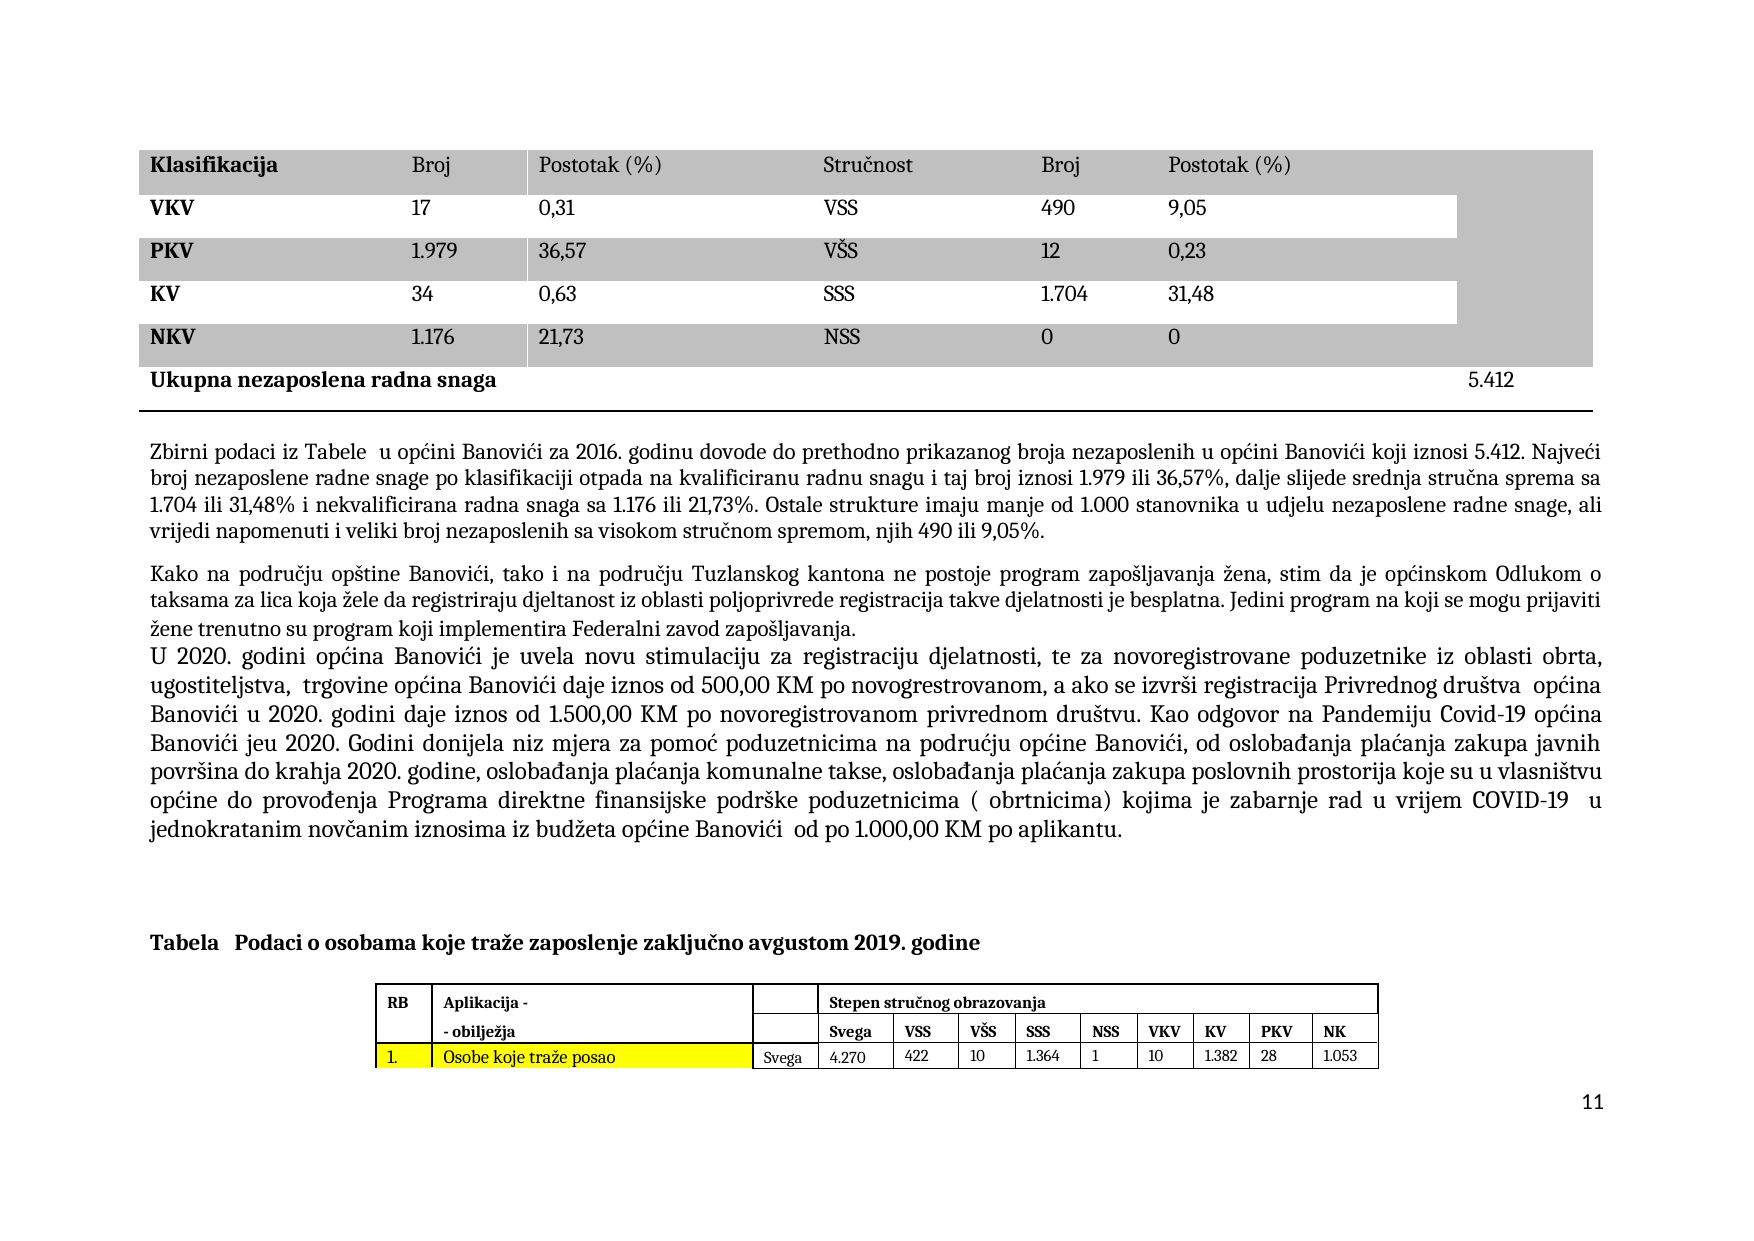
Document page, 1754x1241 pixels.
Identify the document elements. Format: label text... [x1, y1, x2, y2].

text Zbirni podaci iz Tabele u općini Banovići za 2016. godinu dovode do prethodno prikazanog broja nezaposlenih u općini Banovići koji iznosi 5.412. Najveći broj nezaposlene radne snage po klasifikaciji otpada na kvalificiranu radnu snagu i taj broj iznosi 1.979 ili 36,57%, dalje slijede srednja stručna sprema sa 1.704 ili 31,48% i nekvalificirana radna snaga sa 1.176 ili 21,73%. Ostale strukture imaju manje od 1.000 stanovnika u udjelu nezaposlene radne snage, ali vrijedi napomenuti i veliki broj nezaposlenih sa visokom stručnom spremom, njih 490 ili 9,05%. [150, 439, 1604, 544]
table_cell 10 [959, 1043, 1015, 1068]
table_cell 17 [400, 195, 527, 238]
table_cell 422 [894, 1043, 958, 1068]
table_cell VSS [894, 1014, 958, 1042]
table_cell Ukupna nezaposlena radna snaga [139, 367, 1457, 410]
table_cell 5.412 [1457, 367, 1593, 410]
table_cell - obilježja [433, 1013, 752, 1042]
text Kako na području opštine Banovići, tako i na području Tuzlanskog kantona ne postoje program zapošljavanja žena, stim da je općinskom Odlukom o taksama za lica koja žele da registriraju djeltanost iz oblasti poljoprivrede registracija takve djelatnosti je besplatna. Jedini program na koji se mogu prijaviti žene trenutno su program koji implementira Federalni zavod zapošljavanja. [150, 561, 1604, 642]
table_cell [754, 1014, 818, 1042]
table_header Stepen stručnog obrazovanja [819, 985, 1377, 1012]
table_cell 0,23 [1157, 238, 1457, 281]
table_cell 490 [1030, 195, 1157, 238]
table_header [754, 985, 817, 1012]
table_cell SSS [1016, 1014, 1080, 1042]
table_cell Klasifikacija [139, 150, 400, 195]
table_cell [1457, 150, 1593, 367]
table_cell 1. [377, 1044, 432, 1068]
table_cell NSS [812, 324, 1030, 367]
table_cell 36,57 [528, 238, 812, 281]
table_cell VKV [1138, 1014, 1193, 1042]
table_cell VSS [812, 195, 1030, 238]
table_cell VKV [139, 195, 400, 238]
table_cell 31,48 [1157, 281, 1457, 324]
text U 2020. godini općina Banovići je uvela novu stimulaciju za registraciju djelatnosti, te za novoregistrovane poduzetnike iz oblasti obrta, ugostiteljstva, trgovine općina Banovići daje iznos od 500,00 KM po novogrestrovanom, a ako se izvrši registracija Privrednog društva općina Banovići u 2020. godini daje iznos od 1.500,00 KM po novoregistrovanom privrednom društvu. Kao odgovor na Pandemiju Covid-19 općina Banovići jeu 2020. Godini donijela niz mjera za pomoć poduzetnicima na podrućju općine Banovići, od oslobađanja plaćanja zakupa javnih površina do krahja 2020. godine, oslobađanja plaćanja komunalne takse, oslobađanja plaćanja zakupa poslovnih prostorija koje su u vlasništvu općine do provođenja Programa direktne finansijske podrške poduzetnicima ( obrtnicima) kojima je zabarnje rad u vrijem COVID-19 u jednokratanim novčanim iznosima iz budžeta općine Banovići od po 1.000,00 KM po aplikantu. [150, 642, 1604, 843]
table_cell 1.364 [1016, 1043, 1080, 1068]
table_cell 10 [1138, 1043, 1193, 1068]
table_cell 21,73 [528, 324, 812, 367]
table_cell 1.704 [1030, 281, 1157, 324]
table_cell Broj [400, 150, 527, 195]
table_cell 28 [1250, 1043, 1312, 1068]
table_cell PKV [139, 238, 400, 281]
table_cell Postotak (%) [528, 150, 812, 195]
table_cell NSS [1081, 1014, 1137, 1042]
table_cell VŠS [959, 1014, 1015, 1042]
table_cell 0 [1157, 324, 1457, 367]
table_cell 9,05 [1157, 195, 1457, 238]
table_cell 0 [1030, 324, 1157, 367]
table_cell Postotak (%) [1157, 150, 1457, 195]
table_cell Stručnost [812, 150, 1030, 195]
table_header RB [377, 985, 431, 1012]
text Tabela Podaci o osobama koje traže zaposlenje zaključno avgustom 2019. godine [150, 930, 1604, 956]
table_cell NK [1313, 1014, 1378, 1042]
table_cell 1.382 [1194, 1043, 1249, 1068]
table_cell 34 [400, 281, 527, 324]
table_cell KV [1194, 1014, 1249, 1042]
table_cell VŠS [812, 238, 1030, 281]
table_cell 0,63 [528, 281, 812, 324]
table_cell Svega [754, 1044, 818, 1068]
table_cell 12 [1030, 238, 1157, 281]
table_cell 1 [1081, 1043, 1137, 1068]
table_cell 1.176 [400, 324, 527, 367]
table_cell [377, 1013, 431, 1042]
table_cell 0,31 [528, 195, 812, 238]
table_cell KV [139, 281, 400, 324]
table_header Aplikacija - [433, 985, 752, 1012]
table_cell Osobe koje traže posao [432, 1044, 752, 1068]
table_cell Broj [1030, 150, 1157, 195]
table_cell NKV [139, 324, 400, 367]
table_cell SSS [812, 281, 1030, 324]
table_cell 1.053 [1313, 1042, 1378, 1068]
table_cell 1.979 [400, 238, 527, 281]
table_cell Svega [819, 1014, 893, 1042]
table_cell PKV [1250, 1014, 1312, 1042]
table_cell 4.270 [819, 1043, 893, 1068]
